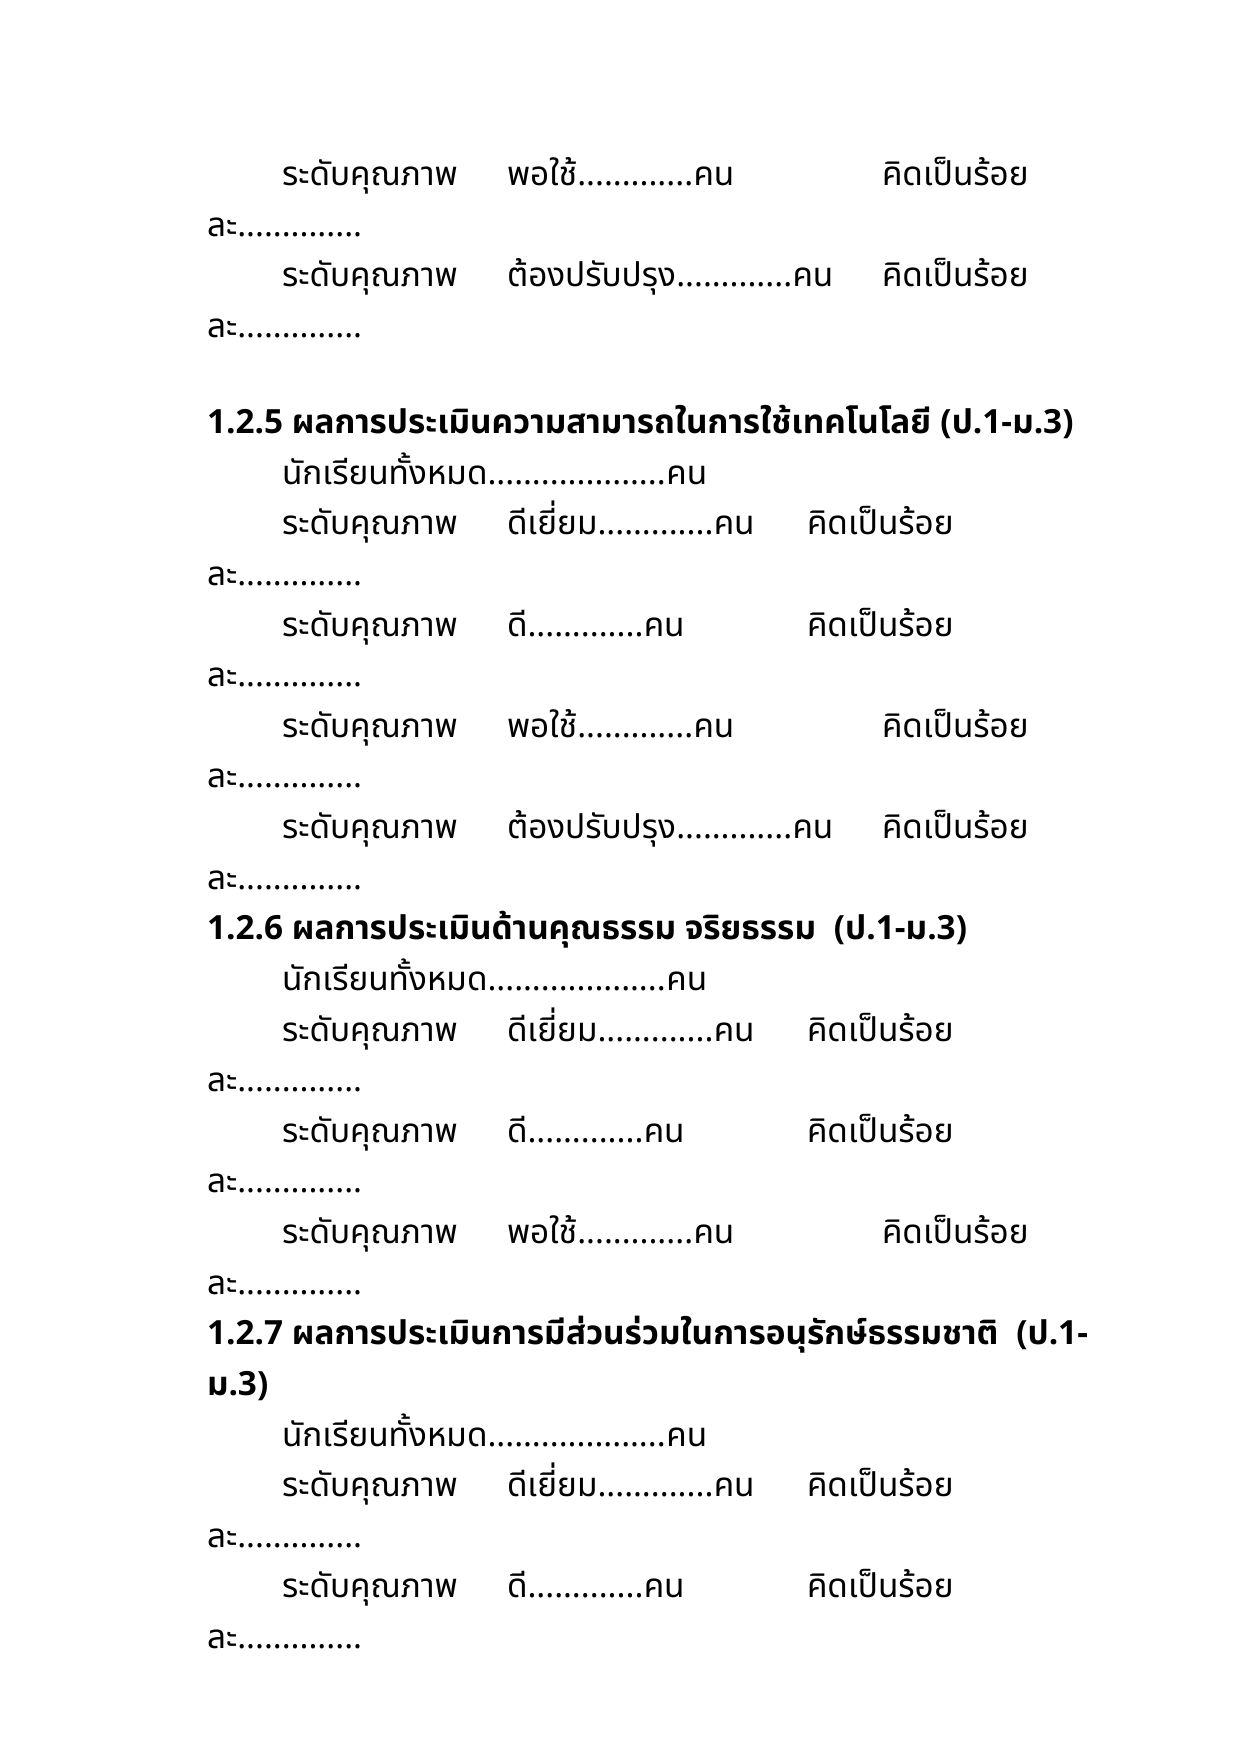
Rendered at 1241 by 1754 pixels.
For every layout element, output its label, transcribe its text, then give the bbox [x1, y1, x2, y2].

text ระดับคุณภาพ ดี.............คน คิดเป็นร้อยละ.............. [207, 1107, 1093, 1208]
text นักเรียนทั้งหมด....................คน [207, 955, 1093, 1005]
text นักเรียนทั้งหมด....................คน [207, 448, 1093, 499]
text ระดับคุณภาพ ดีเยี่ยม.............คน คิดเป็นร้อยละ.............. [207, 1461, 1093, 1562]
text ระดับคุณภาพ พอใช้.............คน คิดเป็นร้อยละ.............. [207, 1208, 1093, 1309]
text 1.2.7 ผลการประเมินการมีส่วนร่วมในการอนุรักษ์ธรรมชาติ (ป.1-ม.3) [207, 1309, 1093, 1410]
text ระดับคุณภาพ ดี.............คน คิดเป็นร้อยละ.............. [207, 1562, 1093, 1663]
text ระดับคุณภาพ พอใช้.............คน คิดเป็นร้อยละ.............. [207, 702, 1093, 803]
text ระดับคุณภาพ พอใช้.............คน คิดเป็นร้อยละ.............. [207, 150, 1093, 251]
text ระดับคุณภาพ ดี.............คน คิดเป็นร้อยละ.............. [207, 600, 1093, 702]
text 1.2.6 ผลการประเมินด้านคุณธรรม จริยธรรม (ป.1-ม.3) [207, 904, 1093, 955]
text ระดับคุณภาพ ดีเยี่ยม.............คน คิดเป็นร้อยละ.............. [207, 499, 1093, 600]
text ระดับคุณภาพ ต้องปรับปรุง.............คน คิดเป็นร้อยละ.............. [207, 803, 1093, 904]
text ระดับคุณภาพ ต้องปรับปรุง.............คน คิดเป็นร้อยละ.............. [207, 251, 1093, 352]
text 1.2.5 ผลการประเมินความสามารถในการใช้เทคโนโลยี (ป.1-ม.3) [207, 398, 1093, 448]
text นักเรียนทั้งหมด....................คน [207, 1410, 1093, 1461]
text ระดับคุณภาพ ดีเยี่ยม.............คน คิดเป็นร้อยละ.............. [207, 1005, 1093, 1107]
